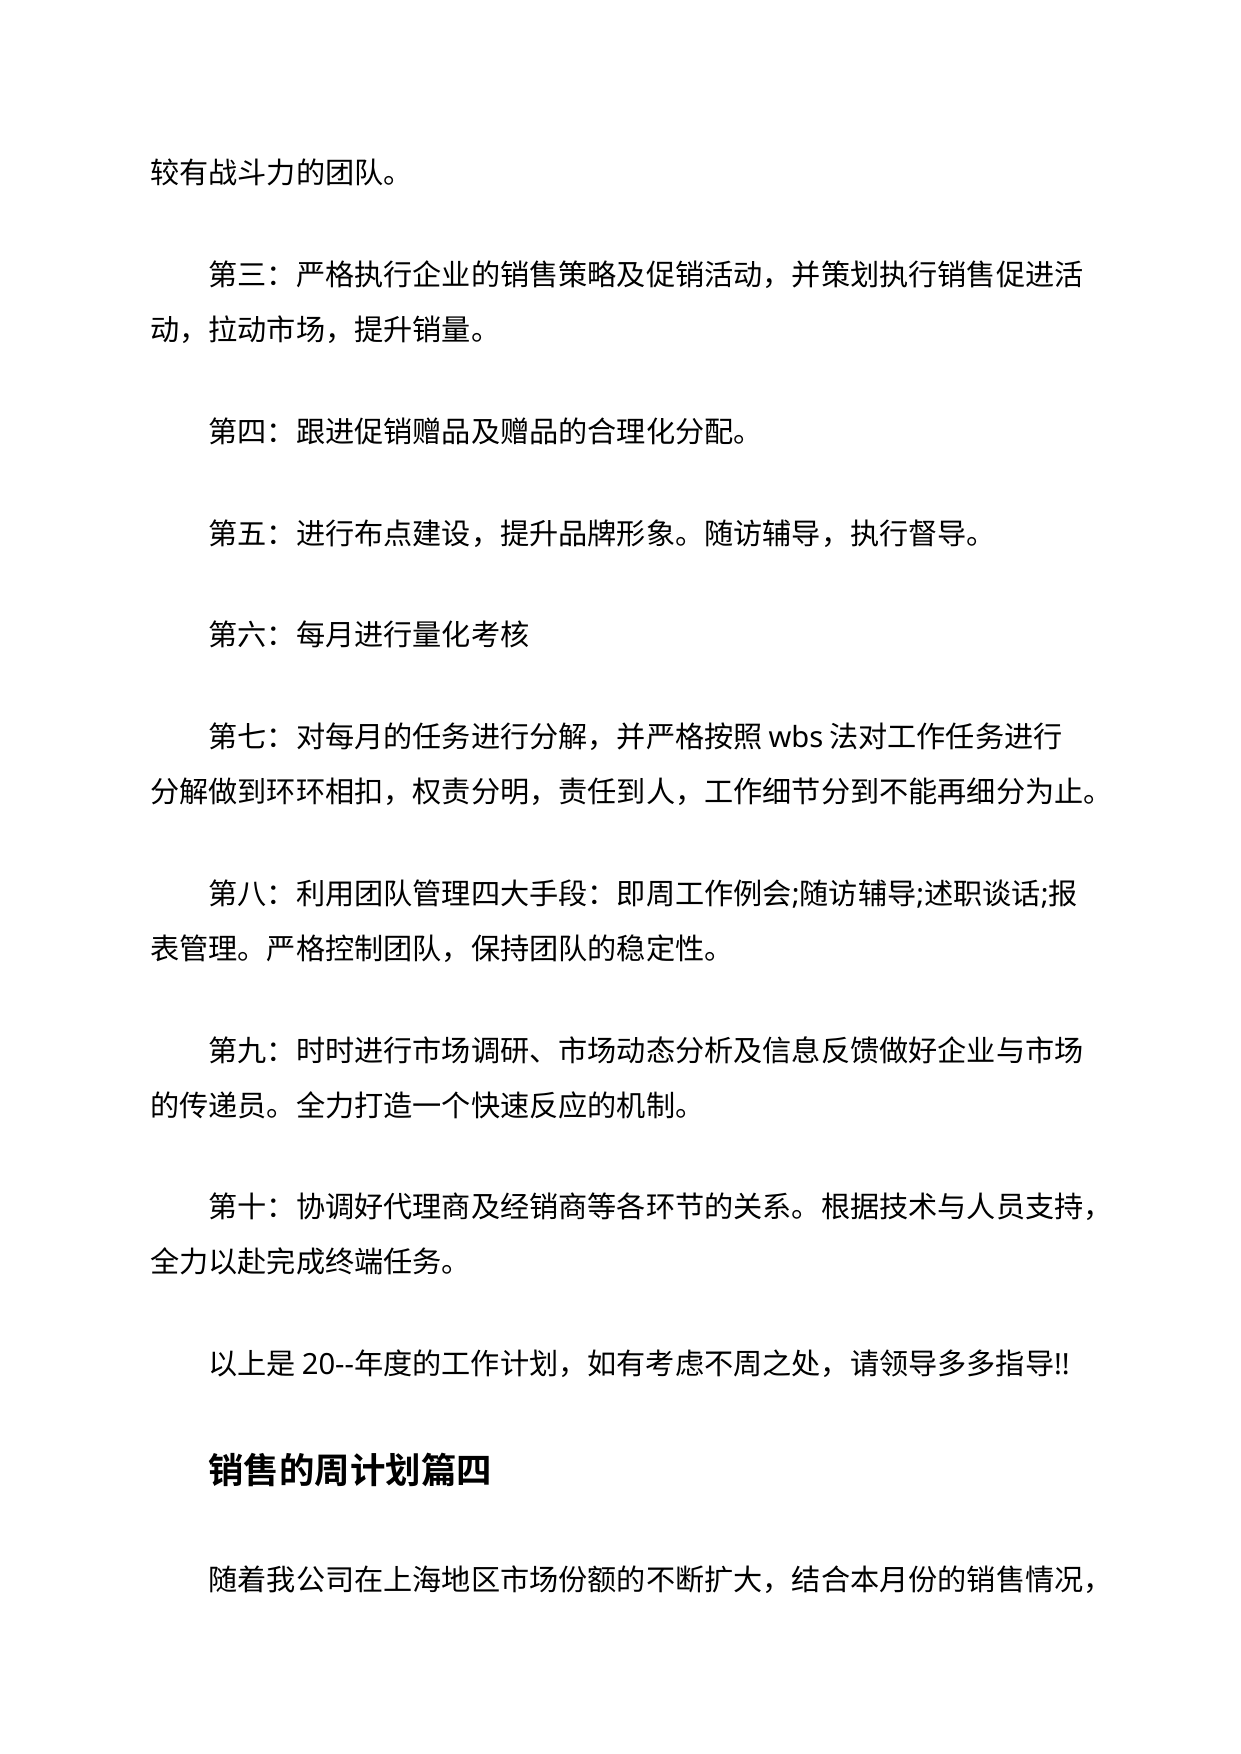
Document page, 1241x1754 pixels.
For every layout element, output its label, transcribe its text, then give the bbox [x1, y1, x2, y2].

text 第三：严格执行企业的销售策略及促销活动，并策划执行销售促进活动，拉动市场，提升销量。 [150, 252, 1090, 349]
text 第八：利用团队管理四大手段：即周工作例会;随访辅导;述职谈话;报表管理。严格控制团队，保持团队的稳定性。 [150, 871, 1090, 968]
text 第四：跟进促销赠品及赠品的合理化分配。 [150, 408, 1090, 451]
text 以上是20--年度的工作计划，如有考虑不周之处，请领导多多指导!! [150, 1341, 1090, 1383]
text 第九：时时进行市场调研、市场动态分析及信息反馈做好企业与市场的传递员。全力打造一个快速反应的机制。 [150, 1027, 1090, 1124]
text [150, 150, 1090, 192]
text 第五：进行布点建设，提升品牌形象。随访辅导，执行督导。 [150, 510, 1090, 552]
text 第七：对每月的任务进行分解，并严格按照wbs法对工作任务进行分解做到环环相扣，权责分明，责任到人，工作细节分到不能再细分为止。 [150, 714, 1090, 811]
text 第十：协调好代理商及经销商等各环节的关系。根据技术与人员支持，全力以赴完成终端任务。 [150, 1184, 1090, 1281]
text 销售的周计划篇四 [150, 1443, 1090, 1494]
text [150, 1556, 1090, 1598]
text 第六：每月进行量化考核 [150, 612, 1090, 654]
